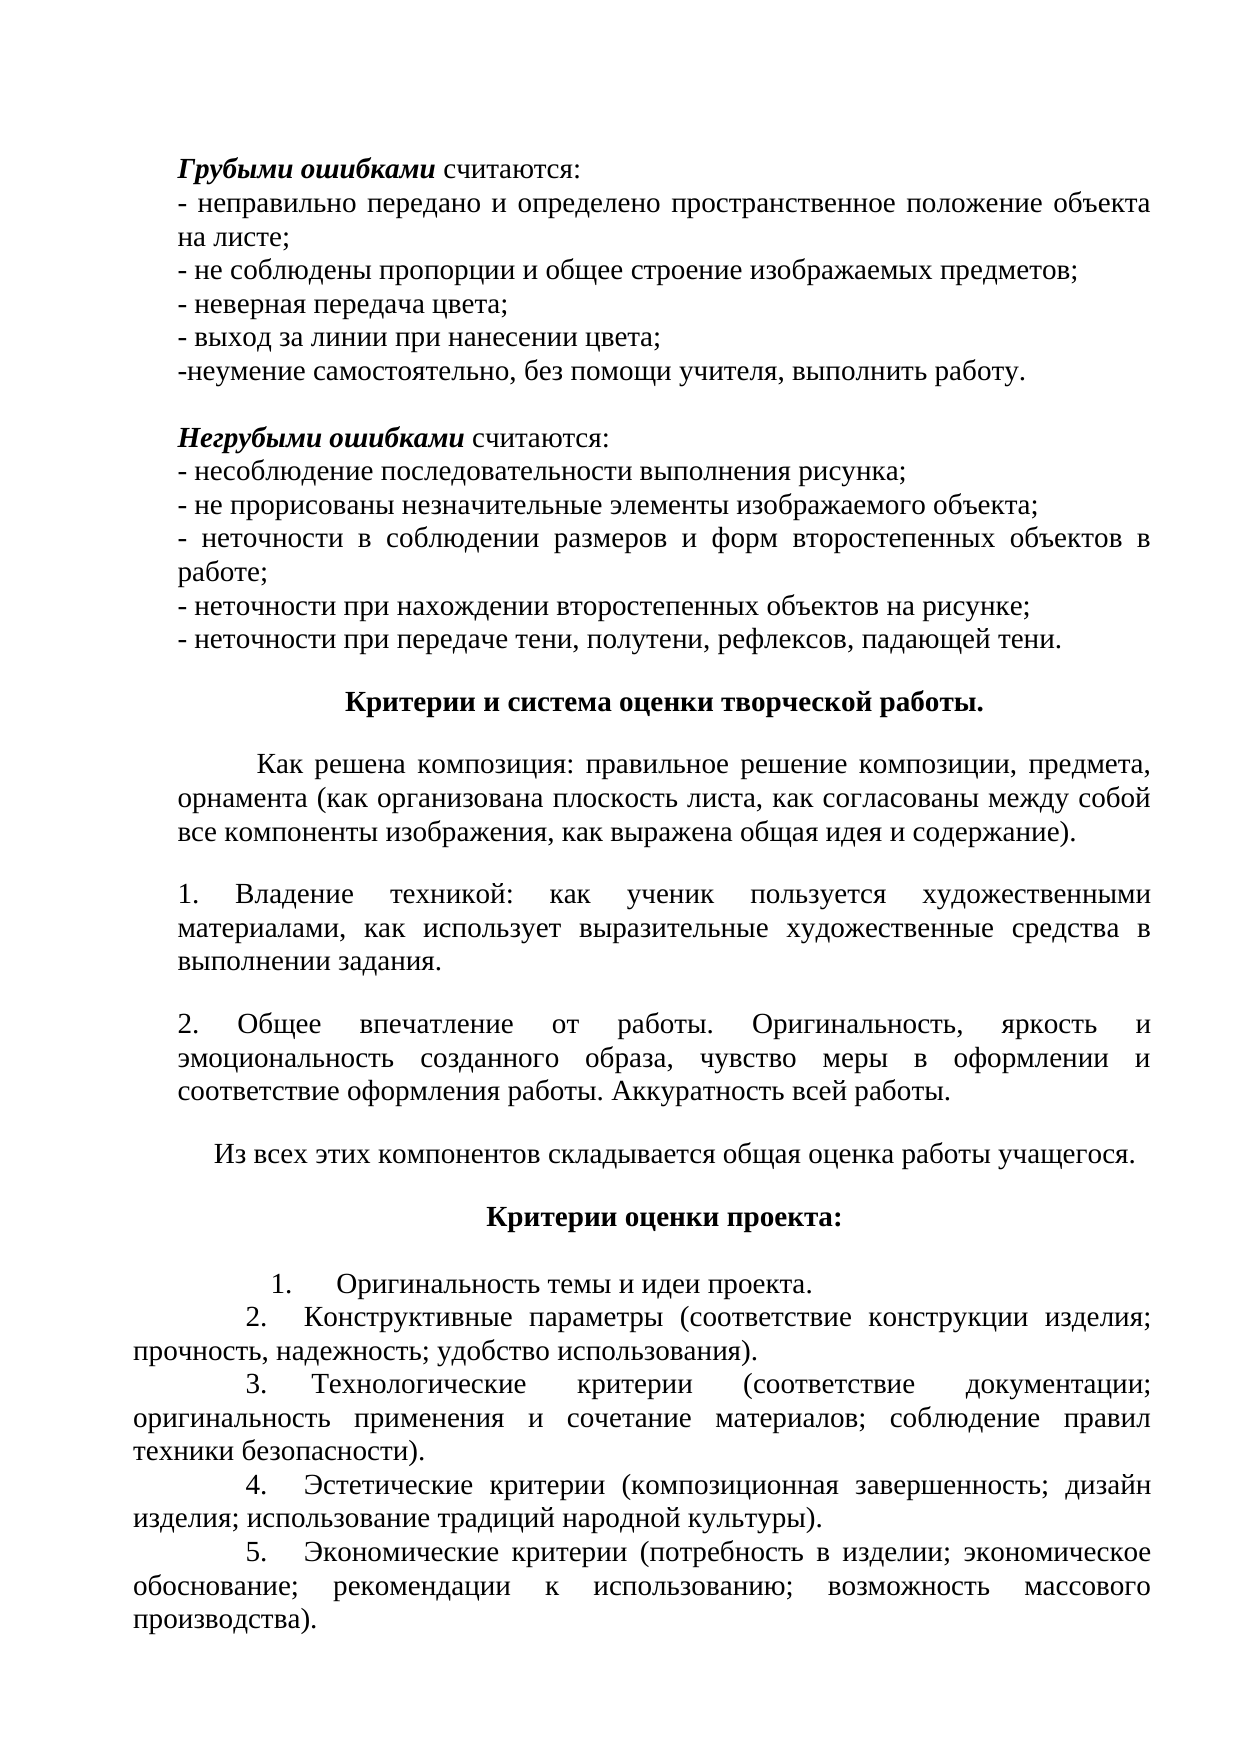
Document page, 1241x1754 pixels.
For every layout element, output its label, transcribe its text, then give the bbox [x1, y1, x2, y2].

text 4. Эстетические критерии (композиционная завершенность; дизайн изделия; использование традиций народной культуры). [133, 1467, 1152, 1534]
text Критерии и система оценки творческой работы. [177, 684, 1152, 717]
text 3. Технологические критерии (соответствие документации; оригинальность применения и сочетание материалов; соблюдение правил техники безопасности). [133, 1366, 1152, 1467]
text - несоблюдение последовательности выполнения рисунка; [177, 453, 1152, 487]
text - неправильно передано и определено пространственное положение объекта на листе; [177, 185, 1152, 252]
text Грубыми ошибками считаются: [177, 152, 1152, 185]
text Негрубыми ошибками считаются: [177, 420, 1152, 453]
text - неточности при передаче тени, полутени, рефлексов, падающей тени. [177, 621, 1152, 655]
text Критерии оценки проекта: [133, 1199, 1152, 1232]
text 1. Оригинальность темы и идеи проекта. [95, 1266, 1152, 1299]
text -неумение самостоятельно, без помощи учителя, выполнить работу. [177, 353, 1152, 386]
text Как решена композиция: правильное решение композиции, предмета, орнамента (как организована плоскость листа, как согласованы между собой все компоненты изображения, как выражена общая идея и содержание). [177, 747, 1152, 847]
text - неточности при нахождении второстепенных объектов на рисунке; [177, 588, 1152, 621]
text - не прорисованы незначительные элементы изображаемого объекта; [177, 487, 1152, 521]
text 1. Владение техникой: как ученик пользуется художественными материалами, как использует выразительные художественные средства в выполнении задания. [177, 876, 1152, 977]
text - выход за линии при нанесении цвета; [177, 319, 1152, 353]
text - неверная передача цвета; [177, 286, 1152, 319]
text 5. Экономические критерии (потребность в изделии; экономическое обоснование; рекомендации к использованию; возможность массового производства). [133, 1534, 1152, 1635]
text 2. Общее впечатление от работы. Оригинальность, яркость и эмоциональность созданного образа, чувство меры в оформлении и соответствие оформления работы. Аккуратность всей работы. [177, 1006, 1152, 1107]
text Из всех этих компонентов складывается общая оценка работы учащегося. [177, 1136, 1152, 1169]
text 2. Конструктивные параметры (соответствие конструкции изделия; прочность, надежность; удобство использования). [133, 1299, 1152, 1366]
text - не соблюдены пропорции и общее строение изображаемых предметов; [177, 252, 1152, 286]
text - неточности в соблюдении размеров и форм второстепенных объектов в работе; [177, 521, 1152, 588]
